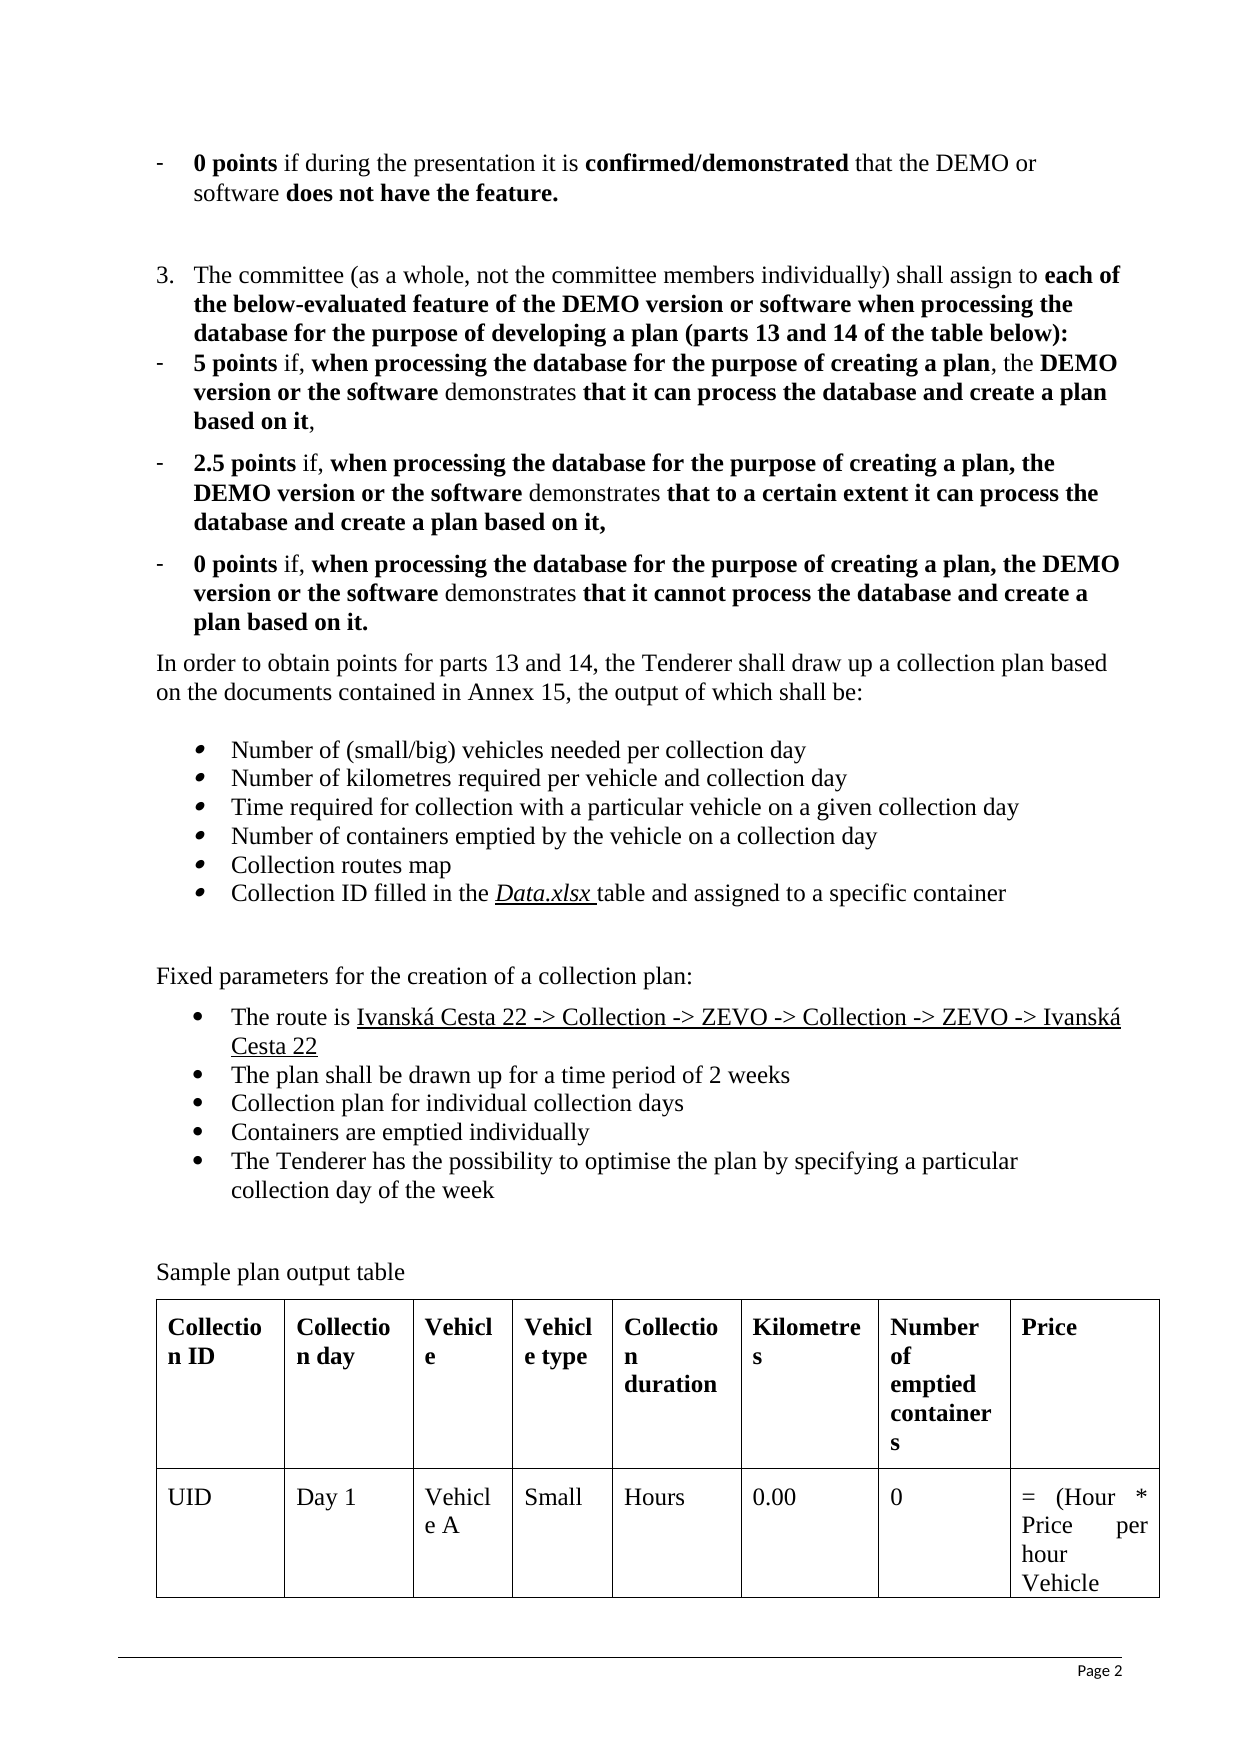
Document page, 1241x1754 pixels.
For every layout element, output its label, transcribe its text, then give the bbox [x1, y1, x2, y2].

list Number of (small/big) vehicles needed per collection day [193, 735, 1122, 763]
table_cell 0.00 [742, 1469, 878, 1597]
text In order to obtain points for parts 13 and 14, the Tenderer shall draw up a collection plan based on the documents contained in Annex 15, the output of which shall be: [156, 648, 1122, 706]
list The committee (as a whole, not the committee members individually) shall assign to each of the below-evaluated feature of the DEMO version or software when processing the database for the purpose of developing a plan (parts 13 and 14 of the table below): [156, 261, 1122, 347]
list The plan shall be drawn up for a time period of 2 weeks [193, 1060, 1122, 1088]
list 5 points if, when processing the database for the purpose of creating a plan, the DEMO version or the software demonstrates that it can process the database and create a plan based on it, [156, 347, 1122, 435]
list 0 points if, when processing the database for the purpose of creating a plan, the DEMO version or the software demonstrates that it cannot process the database and create a plan based on it. [156, 548, 1122, 636]
list The route is Ivanská Cesta 22 -> Collection -> ZEVO -> Collection -> ZEVO -> Ivanská Cesta 22 [193, 1002, 1122, 1060]
list 0 points if during the presentation it is confirmed/demonstrated that the DEMO or software does not have the feature. [156, 148, 1122, 207]
table_header Collection ID [157, 1300, 284, 1468]
list Collection routes map [193, 850, 1122, 878]
list Containers are emptied individually [193, 1117, 1122, 1146]
table_header Vehicle [414, 1300, 512, 1468]
table_cell Day 1 [285, 1469, 413, 1597]
list Number of containers emptied by the vehicle on a collection day [193, 821, 1122, 850]
table_header Price [1011, 1300, 1159, 1468]
table_cell 0 [879, 1469, 1010, 1597]
table_header Vehicle type [513, 1300, 612, 1468]
text Sample plan output table [156, 1257, 1122, 1286]
text Fixed parameters for the creation of a collection plan: [156, 961, 1122, 990]
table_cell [1011, 1469, 1159, 1597]
table_header Number of emptied containers [879, 1300, 1010, 1468]
table_header Collection duration [613, 1300, 741, 1468]
table_header Collection day [285, 1300, 413, 1468]
list 2.5 points if, when processing the database for the purpose of creating a plan, the DEMO version or the software demonstrates that to a certain extent it can process the database and create a plan based on it, [156, 447, 1122, 535]
list Number of kilometres required per vehicle and collection day [193, 763, 1122, 792]
table_cell Vehicle A [414, 1469, 512, 1597]
list Collection ID filled in the Data.xlsx table and assigned to a specific container [193, 878, 1122, 907]
table_header Kilometres [742, 1300, 878, 1468]
table_cell UID [157, 1469, 284, 1597]
table_cell Small [513, 1469, 612, 1597]
table_cell Hours [613, 1469, 741, 1597]
list Time required for collection with a particular vehicle on a given collection day [193, 792, 1122, 821]
list The Tenderer has the possibility to optimise the plan by specifying a particular collection day of the week [193, 1146, 1122, 1203]
list Collection plan for individual collection days [193, 1088, 1122, 1117]
